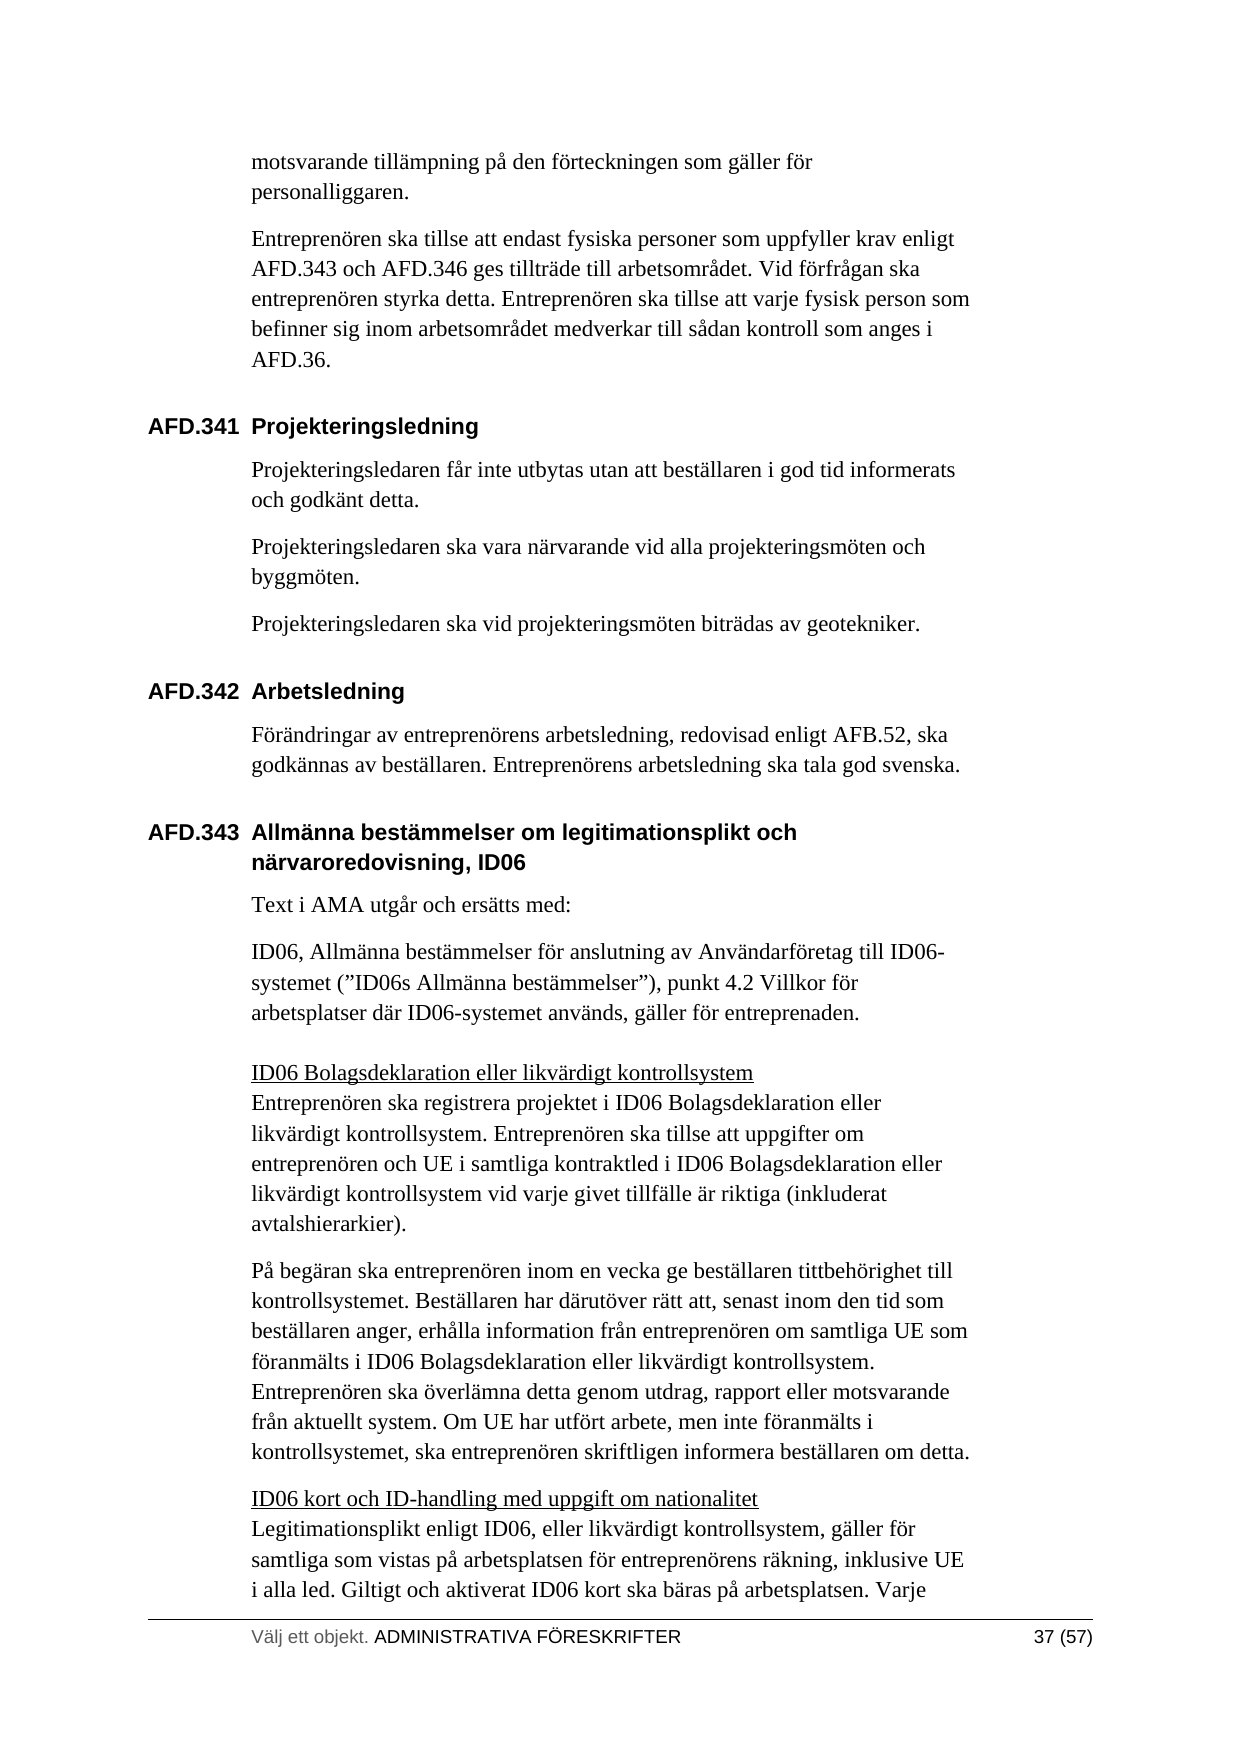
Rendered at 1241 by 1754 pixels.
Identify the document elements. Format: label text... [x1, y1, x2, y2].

text Projekteringsledaren ska vara närvarande vid alla projekteringsmöten och byggmöten. [251, 533, 974, 590]
text Projekteringsledaren får inte utbytas utan att beställaren i god tid informerats och godkänt detta. [251, 456, 974, 513]
subtitle AFD.343 Allmänna bestämmelser om legitimationsplikt och närvaroredovisning, ID06 [148, 818, 974, 875]
text Text i AMA utgår och ersätts med: [251, 891, 974, 918]
subtitle AFD.342 Arbetsledning [148, 678, 974, 704]
text Projekteringsledaren ska vid projekteringsmöten biträdas av geotekniker. [251, 610, 974, 637]
text Förändringar av entreprenörens arbetsledning, redovisad enligt AFB.52, ska godkännas av beställaren. Entreprenörens arbetsledning ska tala god svenska. [251, 721, 974, 777]
text ID06, Allmänna bestämmelser för anslutning av Användarföretag till ID06-systemet (”ID06s Allmänna bestämmelser”), punkt 4.2 Villkor för arbetsplatser där ID06-systemet används, gäller för entreprenaden. ID06 Bolagsdeklaration eller likvärdigt kontrollsystem Entreprenören ska registrera projektet i ID06 Bolagsdeklaration eller likvärdigt kontrollsystem. Entreprenören ska tillse att uppgifter om entreprenören och UE i samtliga kontraktled i ID06 Bolagsdeklaration eller likvärdigt kontrollsystem vid varje givet tillfälle är riktiga (inkluderat avtalshierarkier). [251, 938, 974, 1237]
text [251, 1485, 974, 1602]
subtitle AFD.341 Projekteringsledning [148, 413, 974, 440]
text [251, 148, 974, 204]
text Entreprenören ska tillse att endast fysiska personer som uppfyller krav enligt AFD.343 och AFD.346 ges tillträde till arbetsområdet. Vid förfrågan ska entreprenören styrka detta. Entreprenören ska tillse att varje fysisk person som befinner sig inom arbetsområdet medverkar till sådan kontroll som anges i AFD.36. [251, 225, 974, 372]
text På begäran ska entreprenören inom en vecka ge beställaren tittbehörighet till kontrollsystemet. Beställaren har därutöver rätt att, senast inom den tid som beställaren anger, erhålla information från entreprenören om samtliga UE som föranmälts i ID06 Bolagsdeklaration eller likvärdigt kontrollsystem. Entreprenören ska överlämna detta genom utdrag, rapport eller motsvarande från aktuellt system. Om UE har utfört arbete, men inte föranmälts i kontrollsystemet, ska entreprenören skriftligen informera beställaren om detta. [251, 1257, 974, 1465]
